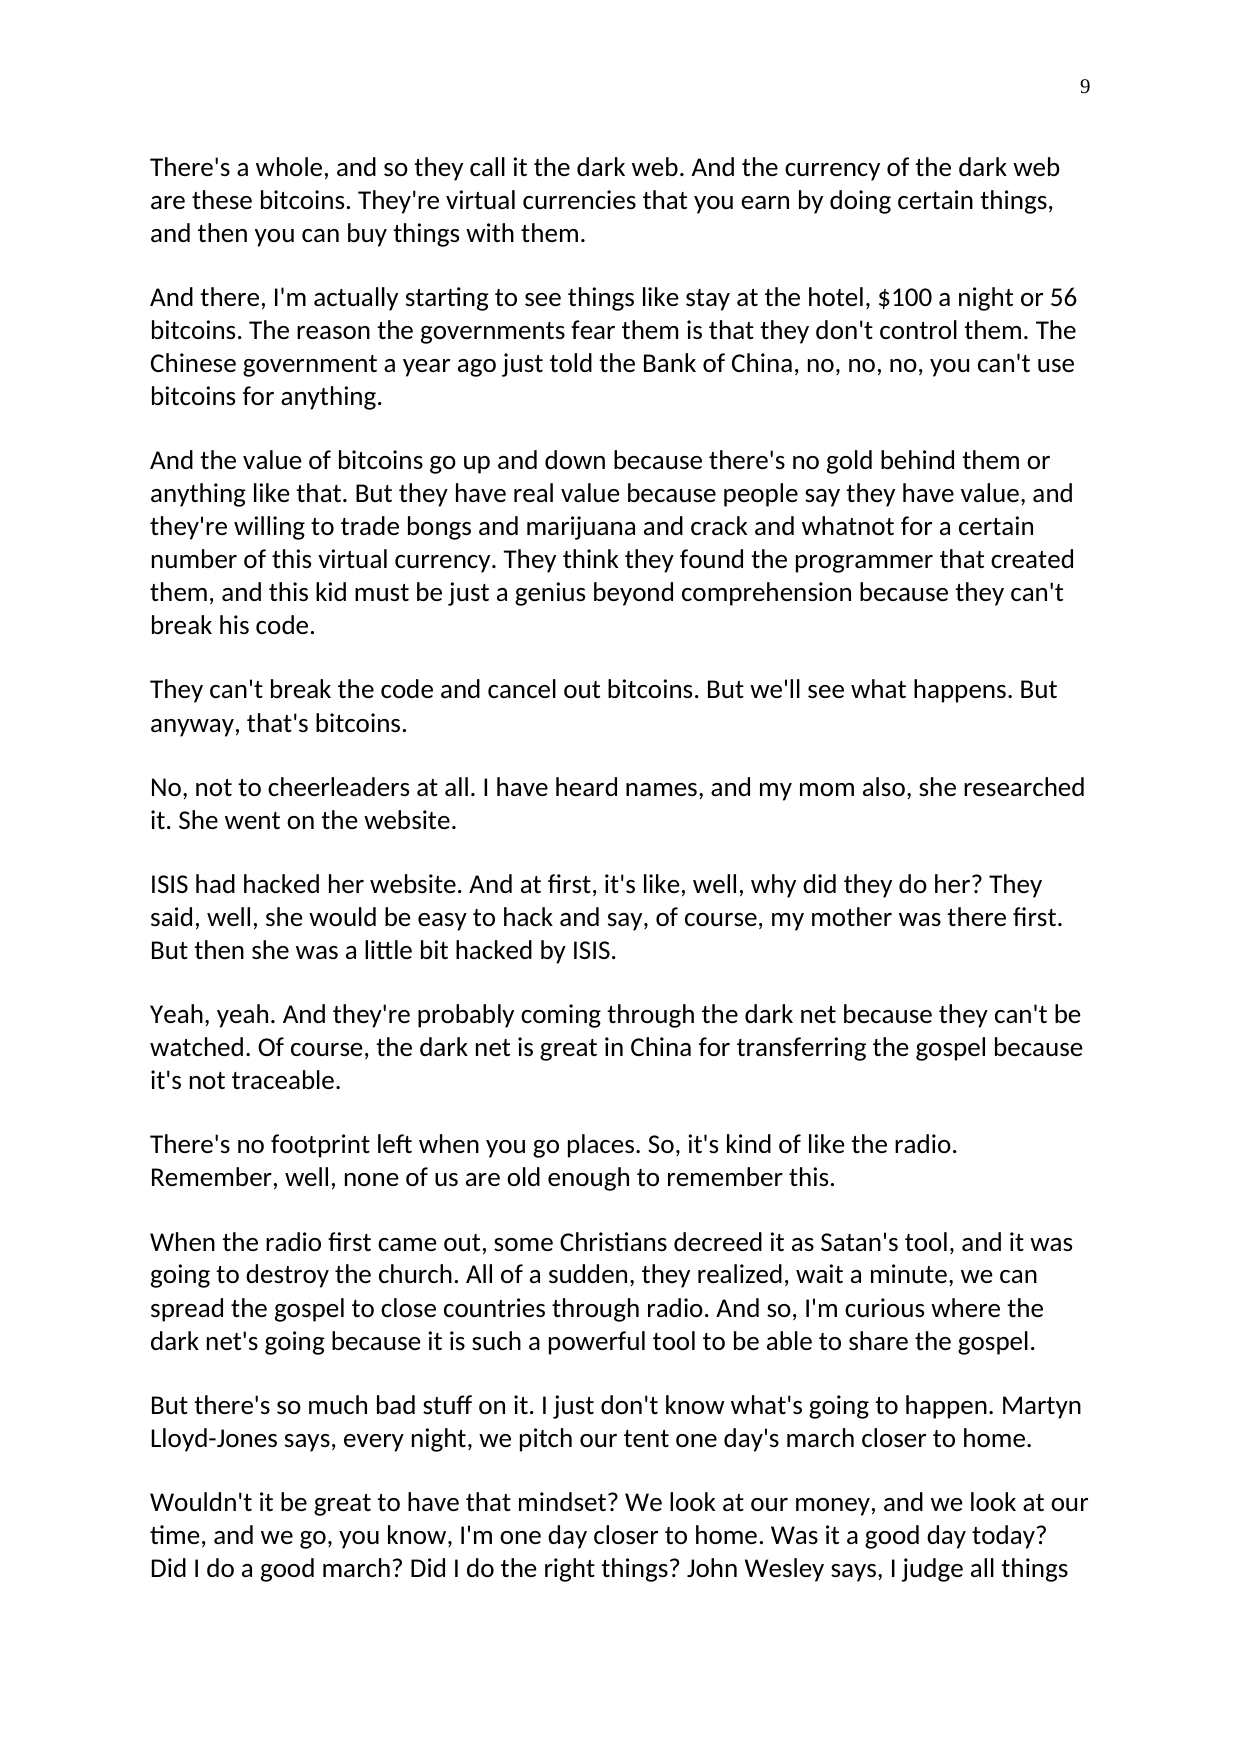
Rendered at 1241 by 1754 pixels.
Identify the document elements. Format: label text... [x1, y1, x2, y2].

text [150, 1485, 1090, 1584]
text And the value of bitcoins go up and down because there's no gold behind them or anything like that. But they have real value because people say they have value, and they're willing to trade bongs and marijuana and crack and whatnot for a certain number of this virtual currency. They think they found the programmer that created them, and this kid must be just a genius beyond comprehension because they can't break his code. [150, 443, 1090, 642]
text There's a whole, and so they call it the dark web. And the currency of the dark web are these bitcoins. They're virtual currencies that you earn by doing certain things, and then you can buy things with them. [150, 150, 1090, 249]
text They can't break the code and cancel out bitcoins. But we'll see what happens. But anyway, that's bitcoins. [150, 673, 1090, 739]
text ISIS had hacked her website. And at first, it's like, well, why did they do her? They said, well, she would be easy to hack and say, of course, my mother was there first. But then she was a little bit hacked by ISIS. [150, 867, 1090, 966]
text No, not to cheerleaders at all. I have heard names, and my mom also, she researched it. She went on the website. [150, 770, 1090, 836]
text Yeah, yeah. And they're probably coming through the dark net because they can't be watched. Of course, the dark net is great in China for transferring the gospel because it's not traceable. [150, 997, 1090, 1096]
text But there's so much bad stuff on it. I just don't know what's going to happen. Martyn Lloyd-Jones says, every night, we pitch our tent one day's march closer to home. [150, 1388, 1090, 1454]
text And there, I'm actually starting to see things like stay at the hotel, $100 a night or 56 bitcoins. The reason the governments fear them is that they don't control them. The Chinese government a year ago just told the Bank of China, no, no, no, you can't use bitcoins for anything. [150, 280, 1090, 412]
text There's no footprint left when you go places. So, it's kind of like the radio. Remember, well, none of us are old enough to remember this. [150, 1127, 1090, 1193]
text When the radio first came out, some Christians decreed it as Satan's tool, and it was going to destroy the church. All of a sudden, they realized, wait a minute, we can spread the gospel to close countries through radio. And so, I'm curious where the dark net's going because it is such a powerful tool to be able to share the gospel. [150, 1225, 1090, 1357]
